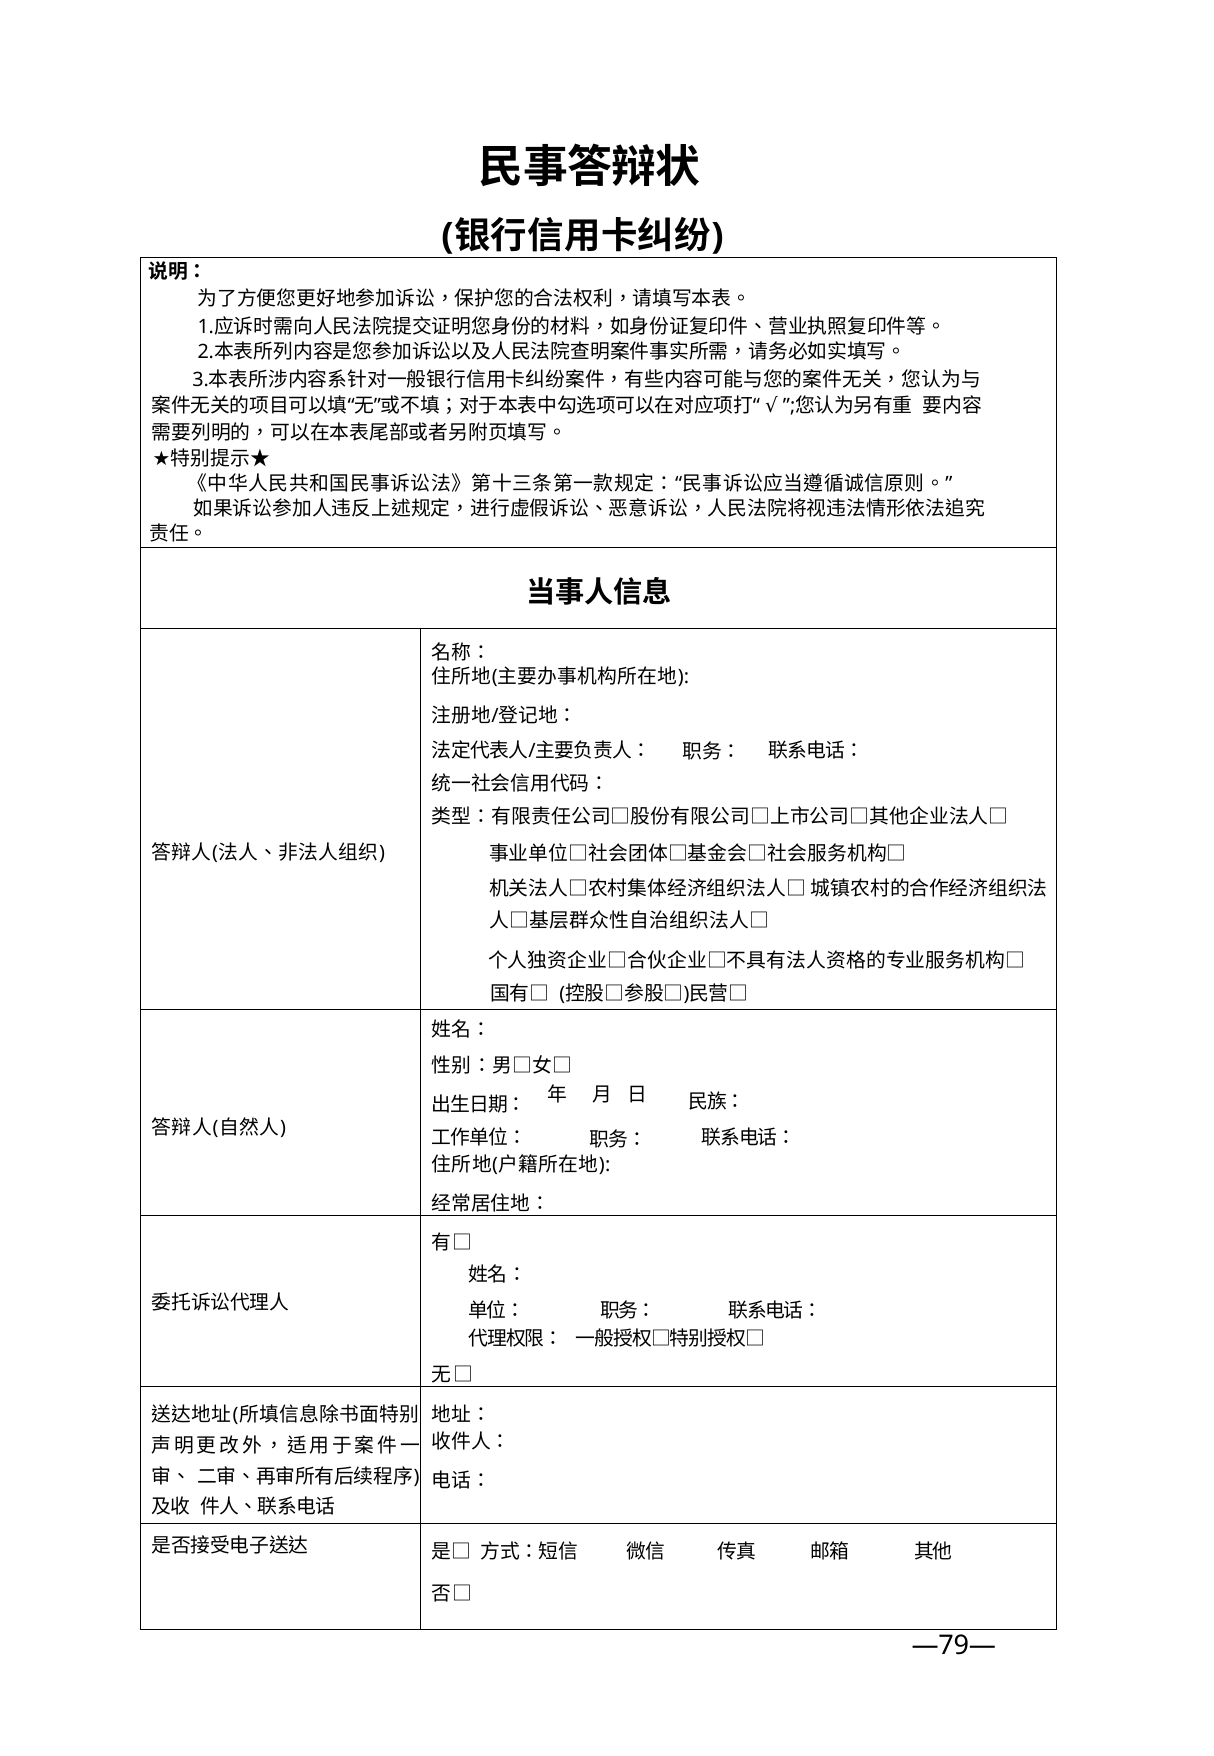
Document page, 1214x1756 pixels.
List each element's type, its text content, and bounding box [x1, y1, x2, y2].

table_cell 有□ 姓名： 单位： 职务： 联系电话： 代理权限： 一般授权□特别授权□ 无□ [421, 1216, 1056, 1386]
table_cell 名称： 住所地(主要办事机构所在地): 注册地/登记地： 法定代表人/主要负责人： 职务： 联系电话： 统一社会信用代码： 类型：有限责任公司□股份有限公司□上市公司□其他企业法人□ 事业单位□社会团体□基金会□社会服务机构□ 机关法人□农村集体经济组织法人□ 城镇农村的合作经济组织法 人□基层群众性自治组织法人□ 个人独资企业□合伙企业□不具有法人资格的专业服务机构□ 国有□ (控股□参股□)民营□ [421, 629, 1056, 1009]
table_cell 是否接受电子送达 [141, 1524, 420, 1629]
table_cell 答辩人(自然人) [141, 1010, 420, 1215]
table_cell 委托诉讼代理人 [141, 1216, 420, 1386]
text (银行信用卡纠纷) [441, 216, 1058, 257]
table_header 说明： 为了方便您更好地参加诉讼，保护您的合法权利，请填写本表。 1.应诉时需向人民法院提交证明您身份的材料，如身份证复印件、营业执照复印件等。 2.本表所列内容是您参加诉讼以及人民法院查明案件事实所需，请务必如实填写。 3.本表所涉内容系针对一般银行信用卡纠纷案件，有些内容可能与您的案件无关，您认为与 案件无关的项目可以填“无”或不填；对于本表中勾选项可以在对应项打“ √ ”;您认为另有重 要内容需要列明的，可以在本表尾部或者另附页填写。 ★特别提示★ 《中华人民共和国民事诉讼法》第十三条第一款规定：“民事诉讼应当遵循诚信原则。” 如果诉讼参加人违反上述规定，进行虚假诉讼、恶意诉讼，人民法院将视违法情形依法追究 责任。 [141, 258, 1056, 547]
text 民事答辩状 [479, 149, 1058, 215]
table_cell 送达地址(所填信息除书面特别 声明更改外，适用于案件一审、 二审、再审所有后续程序)及收 件人、联系电话 [141, 1387, 420, 1523]
table_cell 当事人信息 [141, 548, 1056, 628]
table_cell 是□ 方式：短信 微信 传真 邮箱 其他 否□ [421, 1524, 1056, 1629]
table_cell 姓名： 性别：男□女□ 出生日期： 年 月 日 民族： 工作单位： 职务： 联系电话： 住所地(户籍所在地): 经常居住地： [421, 1010, 1056, 1215]
table_cell 答辩人(法人、非法人组织) [141, 629, 420, 1009]
table_cell 地址： 收件人： 电话： [421, 1387, 1056, 1523]
